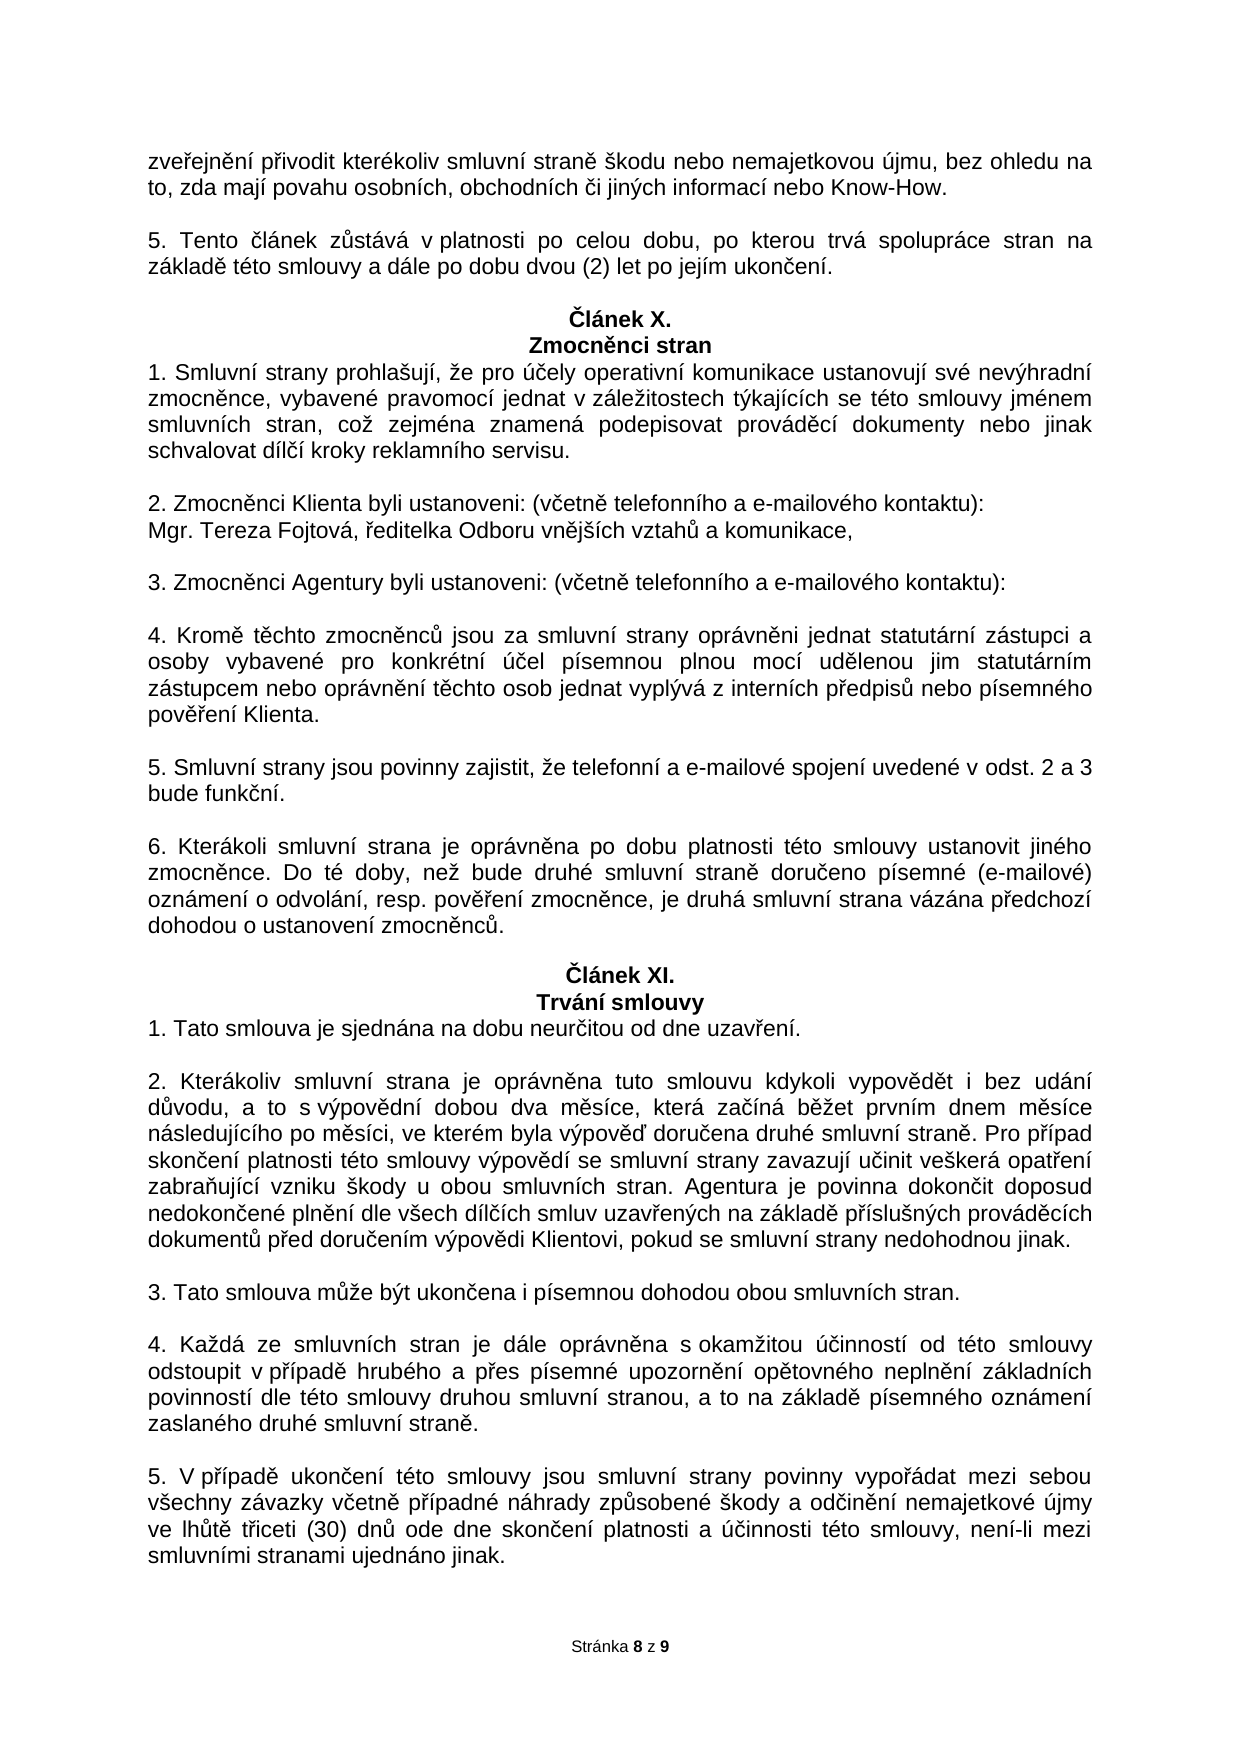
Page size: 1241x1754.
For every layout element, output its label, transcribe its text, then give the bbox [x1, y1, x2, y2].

text 2. Zmocněnci Klienta byli ustanoveni: (včetně telefonního a e-mailového kontaktu): [148, 490, 1093, 517]
text 4. Kromě těchto zmocněnců jsou za smluvní strany oprávněni jednat statutární zástupci a osoby vybavené pro konkrétní účel písemnou plnou mocí udělenou jim statutárním zástupcem nebo oprávnění těchto osob jednat vyplývá z interních předpisů nebo písemného pověření Klienta. [148, 622, 1093, 727]
text 5. V případě ukončení této smlouvy jsou smluvní strany povinny vypořádat mezi sebou všechny závazky včetně případné náhrady způsobené škody a odčinění nemajetkové újmy ve lhůtě třiceti (30) dnů ode dne skončení platnosti a účinnosti této smlouvy, není-li mezi smluvními stranami ujednáno jinak. [148, 1463, 1093, 1568]
text 1. Smluvní strany prohlašují, že pro účely operativní komunikace ustanovují své nevýhradní zmocněnce, vybavené pravomocí jednat v záležitostech týkajících se této smlouvy jménem smluvních stran, což zejména znamená podepisovat prováděcí dokumenty nebo jinak schvalovat dílčí kroky reklamního servisu. [148, 358, 1093, 464]
text 6. Kterákoli smluvní strana je oprávněna po dobu platnosti této smlouvy ustanovit jiného zmocněnce. Do té doby, než bude druhé smluvní straně doručeno písemné (e-mailové) oznámení o odvolání, resp. pověření zmocněnce, je druhá smluvní strana vázána předchozí dohodou o ustanovení zmocněnců. [148, 833, 1093, 938]
subtitle Trvání smlouvy [148, 989, 1093, 1015]
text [148, 148, 1093, 200]
text Mgr. Tereza Fojtová, ředitelka Odboru vnějších vztahů a komunikace, [148, 517, 1093, 543]
text 5. Tento článek zůstává v platnosti po celou dobu, po kterou trvá spolupráce stran na základě této smlouvy a dále po dobu dvou (2) let po jejím ukončení. [148, 227, 1093, 279]
text 2. Kterákoliv smluvní strana je oprávněna tuto smlouvu kdykoli vypovědět i bez udání důvodu, a to s výpovědní dobou dva měsíce, která začíná běžet prvním dnem měsíce následujícího po měsíci, ve kterém byla výpověď doručena druhé smluvní straně. Pro případ skončení platnosti této smlouvy výpovědí se smluvní strany zavazují učinit veškerá opatření zabraňující vzniku škody u obou smluvních stran. Agentura je povinna dokončit doposud nedokončené plnění dle všech dílčích smluv uzavřených na základě příslušných prováděcích dokumentů před doručením výpovědi Klientovi, pokud se smluvní strany nedohodnou jinak. [148, 1068, 1093, 1252]
text Článek X. [148, 306, 1093, 332]
subtitle Článek XI. [148, 962, 1093, 989]
text 1. Tato smlouva je sjednána na dobu neurčitou od dne uzavření. [148, 1015, 1093, 1041]
text 4. Každá ze smluvních stran je dále oprávněna s okamžitou účinností od této smlouvy odstoupit v případě hrubého a přes písemné upozornění opětovného neplnění základních povinností dle této smlouvy druhou smluvní stranou, a to na základě písemného oznámení zaslaného druhé smluvní straně. [148, 1331, 1093, 1437]
text 5. Smluvní strany jsou povinny zajistit, že telefonní a e-mailové spojení uvedené v odst. 2 a 3 bude funkční. [148, 754, 1093, 806]
text 3. Tato smlouva může být ukončena i písemnou dohodou obou smluvních stran. [148, 1278, 1093, 1305]
text 3. Zmocněnci Agentury byli ustanoveni: (včetně telefonního a e-mailového kontaktu): [148, 569, 1093, 596]
text Zmocněnci stran [148, 332, 1093, 358]
